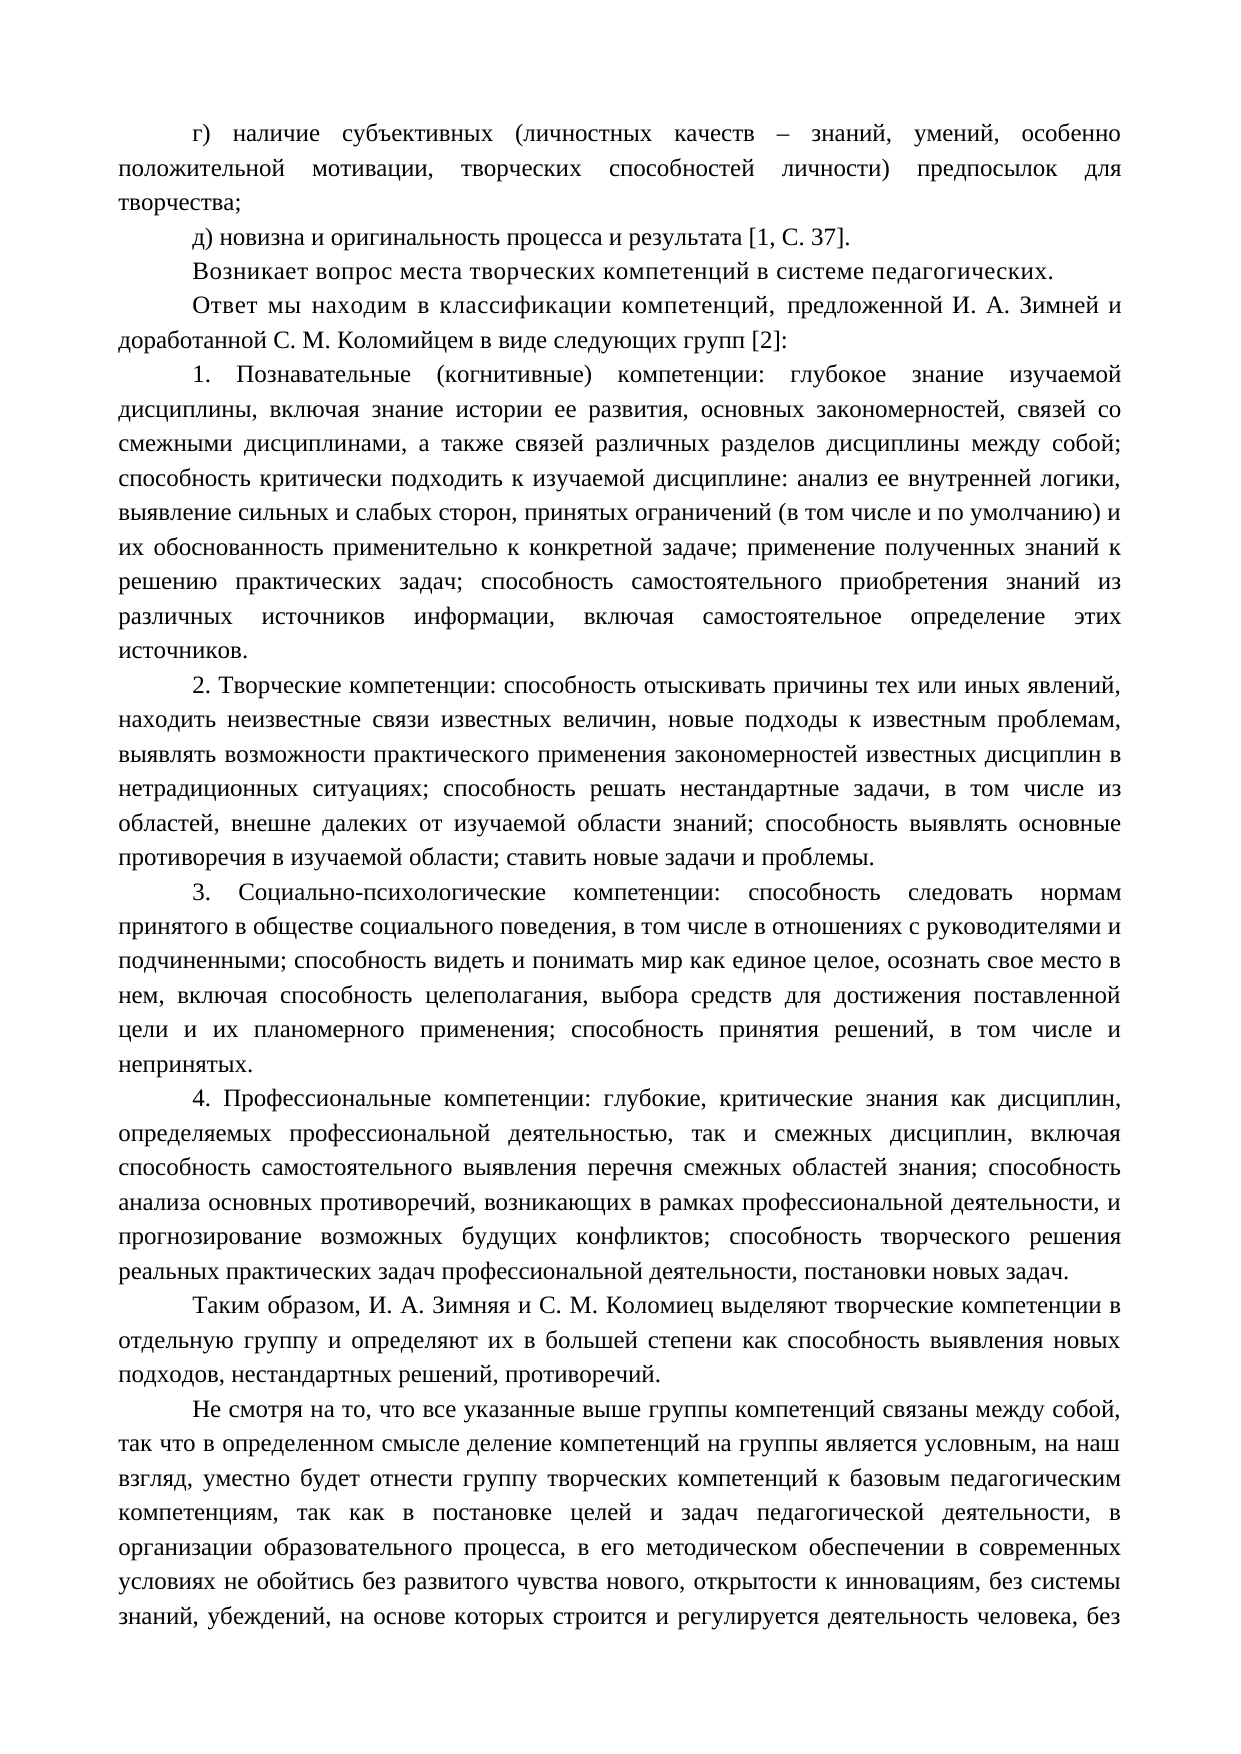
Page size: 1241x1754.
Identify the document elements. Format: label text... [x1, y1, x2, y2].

text Возникает вопрос места творческих компетенций в системе педагогических. [118, 256, 1122, 285]
text 1. Познавательные (когнитивные) компетенции: глубокое знание изучаемой дисциплины, включая знание истории ее развития, основных закономерностей, связей со смежными дисциплинами, а также связей различных разделов дисциплины между собой; способность критически подходить к изучаемой дисциплине: анализ ее внутренней логики, выявление сильных и слабых сторон, принятых ограничений (в том числе и по умолчанию) и их обоснованность применительно к конкретной задаче; применение полученных знаний к решению практических задач; способность самостоятельного приобретения знаний из различных источников информации, включая самостоятельное определение этих источников. [118, 359, 1122, 664]
text д) новизна и оригинальность процесса и результата [1, С. 37]. [118, 222, 1122, 250]
text Таким образом, И. А. Зимняя и С. М. Коломиец выделяют творческие компетенции в отдельную группу и определяют их в большей степени как способность выявления новых подходов, нестандартных решений, противоречий. [118, 1290, 1122, 1388]
text 2. Творческие компетенции: способность отыскивать причины тех или иных явлений, находить неизвестные связи известных величин, новые подходы к известным проблемам, выявлять возможности практического применения закономерностей известных дисциплин в нетрадиционных ситуациях; способность решать нестандартные задачи, в том числе из областей, внешне далеких от изучаемой области знаний; способность выявлять основные противоречия в изучаемой области; ставить новые задачи и проблемы. [118, 670, 1122, 871]
text Ответ мы находим в классификации компетенций, предложенной И. А. Зимней и доработанной С. М. Коломийцем в виде следующих групп [2]: [118, 291, 1122, 354]
text г) наличие субъективных (личностных качеств – знаний, умений, особенно положительной мотивации, творческих способностей личности) предпосылок для творчества; [118, 118, 1122, 216]
text 3. Социально-психологические компетенции: способность следовать нормам принятого в обществе социального поведения, в том числе в отношениях с руководителями и подчиненными; способность видеть и понимать мир как единое целое, осознать свое место в нем, включая способность целеполагания, выбора средств для достижения поставленной цели и их планомерного применения; способность принятия решений, в том числе и непринятых. [118, 877, 1122, 1078]
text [118, 1394, 1122, 1629]
text 4. Профессиональные компетенции: глубокие, критические знания как дисциплин, определяемых профессиональной деятельностью, так и смежных дисциплин, включая способность самостоятельного выявления перечня смежных областей знания; способность анализа основных противоречий, возникающих в рамках профессиональной деятельности, и прогнозирование возможных будущих конфликтов; способность творческого решения реальных практических задач профессиональной деятельности, постановки новых задач. [118, 1083, 1122, 1285]
